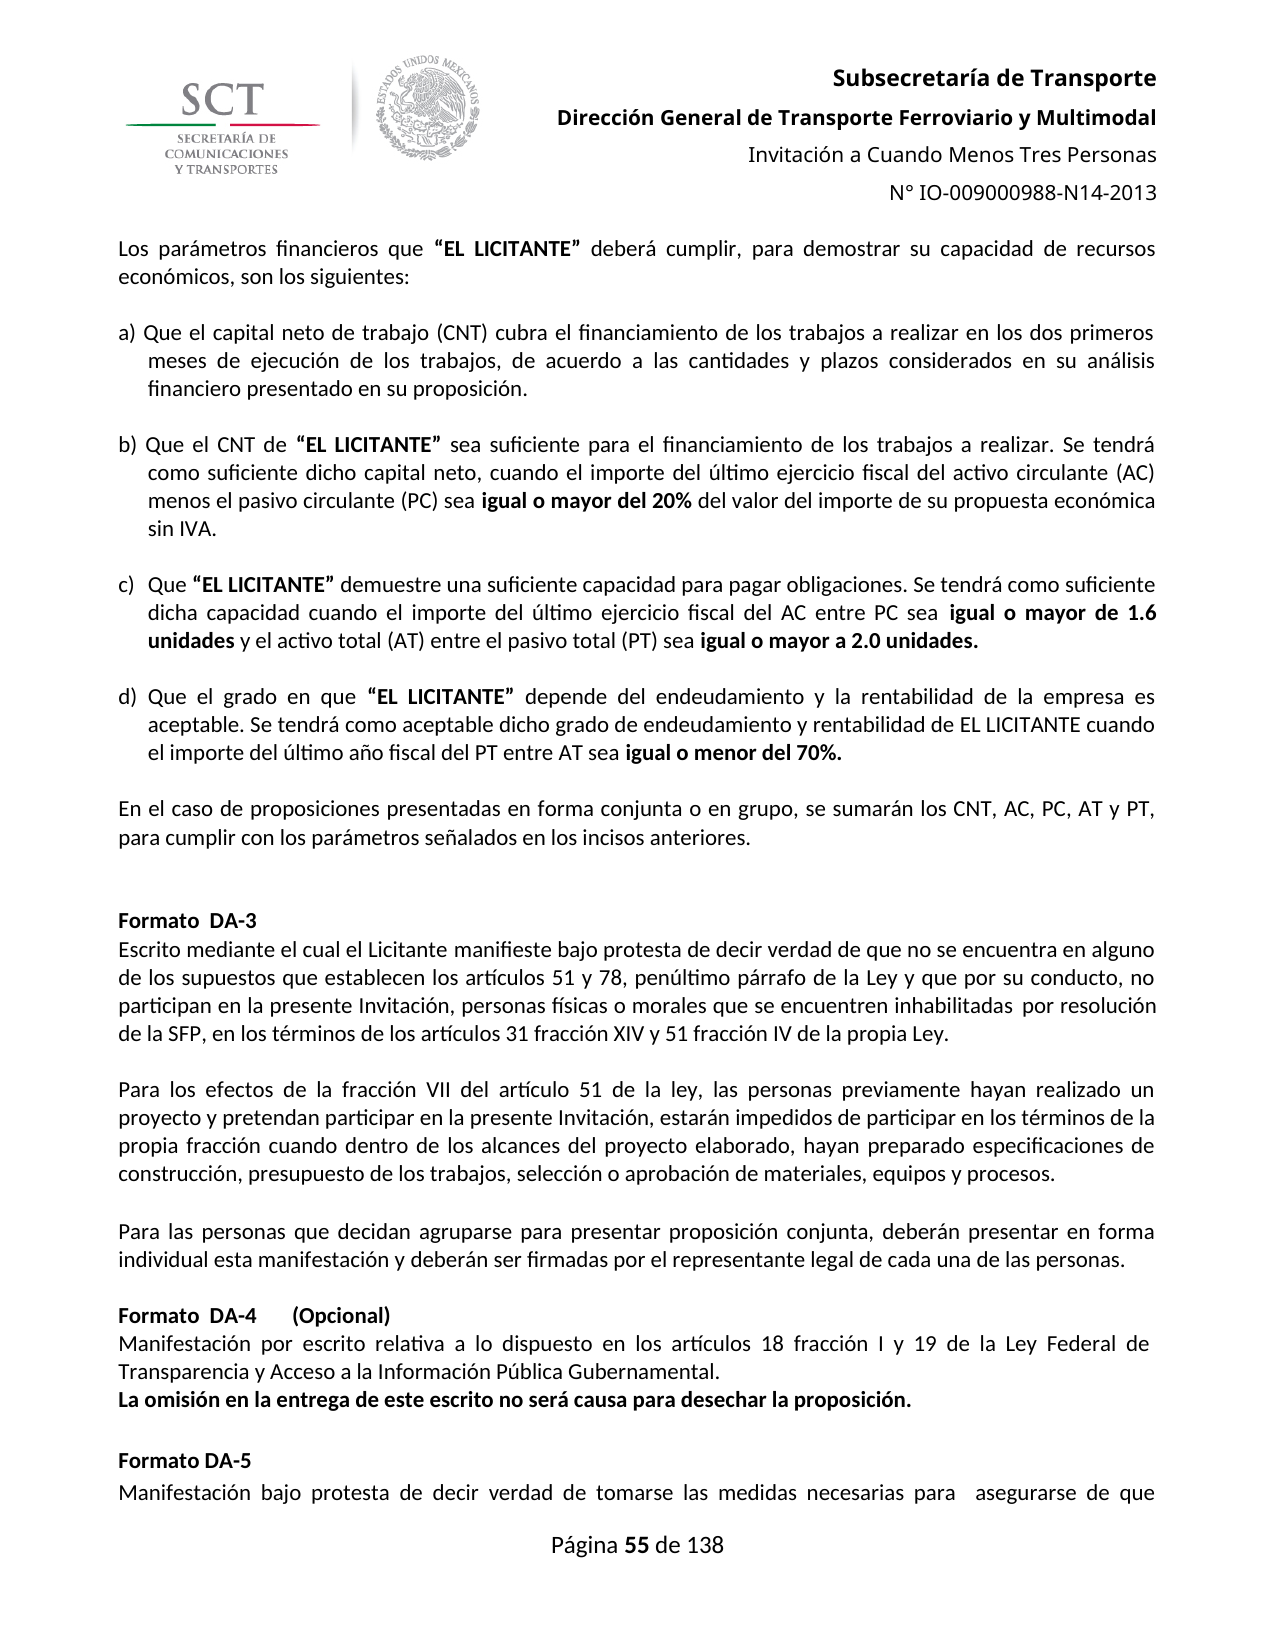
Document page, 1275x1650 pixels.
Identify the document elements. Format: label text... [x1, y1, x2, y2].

text d) Que el grado en que “EL LICITANTE” depende del endeudamiento y la rentabilidad de la empresa es aceptable. Se tendrá como aceptable dicho grado de endeudamiento y rentabilidad de EL LICITANTE cuando el importe del último año fiscal del PT entre AT sea igual o menor del 70%. [118, 682, 1157, 767]
text Para las personas que decidan agruparse para presentar proposición conjunta, deberán presentar en forma individual esta manifestación y deberán ser firmadas por el representante legal de cada una de las personas. [118, 1217, 1157, 1273]
table_header (Opcional) [281, 1301, 1160, 1329]
text Para los efectos de la fracción VII del artículo 51 de la ley, las personas previamente hayan realizado un proyecto y pretendan participar en la presente Invitación, estarán impedidos de participar en los términos de la propia fracción cuando dentro de los alcances del proyecto elaborado, hayan preparado especificaciones de construcción, presupuesto de los trabajos, selección o aprobación de materiales, equipos y procesos. [118, 1075, 1157, 1187]
text La omisión en la entrega de este escrito no será causa para desechar la proposición. [118, 1386, 1152, 1413]
text a) Que el capital neto de trabajo (CNT) cubra el financiamiento de los trabajos a realizar en los dos primeros meses de ejecución de los trabajos, de acuerdo a las cantidades y plazos considerados en su análisis financiero presentado en su proposición. [118, 318, 1157, 402]
text Formato DA-3 [118, 907, 1157, 935]
picture [123, 36, 484, 180]
text Los parámetros financieros que “EL LICITANTE” deberá cumplir, para demostrar su capacidad de recursos económicos, son los siguientes: [118, 234, 1157, 290]
table_header Formato DA-4 [103, 1301, 281, 1329]
text En el caso de proposiciones presentadas en forma conjunta o en grupo, se sumarán los CNT, AC, PC, AT y PT, para cumplir con los parámetros señalados en los incisos anteriores. [118, 794, 1157, 851]
text Formato DA-5 [118, 1446, 1157, 1474]
text Manifestación por escrito relativa a lo dispuesto en los artículos 18 fracción I y 19 de la Ley Federal de Transparencia y Acceso a la Información Pública Gubernamental. [118, 1329, 1152, 1386]
text b) Que el CNT de “EL LICITANTE” sea suficiente para el financiamiento de los trabajos a realizar. Se tendrá como suficiente dicho capital neto, cuando el importe del último ejercicio fiscal del activo circulante (AC) menos el pasivo circulante (PC) sea igual o mayor del 20% del valor del importe de su propuesta económica sin IVA. [118, 430, 1157, 542]
text c) Que “EL LICITANTE” demuestre una suficiente capacidad para pagar obligaciones. Se tendrá como suficiente dicha capacidad cuando el importe del último ejercicio fiscal del AC entre PC sea igual o mayor de 1.6 unidades y el activo total (AT) entre el pasivo total (PT) sea igual o mayor a 2.0 unidades. [118, 570, 1157, 654]
text Escrito mediante el cual el Licitante manifieste bajo protesta de decir verdad de que no se encuentra en alguno de los supuestos que establecen los artículos 51 y 78, penúltimo párrafo de la Ley y que por su conducto, no participan en la presente Invitación, personas físicas o morales que se encuentren inhabilitadas por resolución de la SFP, en los términos de los artículos 31 fracción XIV y 51 fracción IV de la propia Ley. [118, 935, 1157, 1047]
